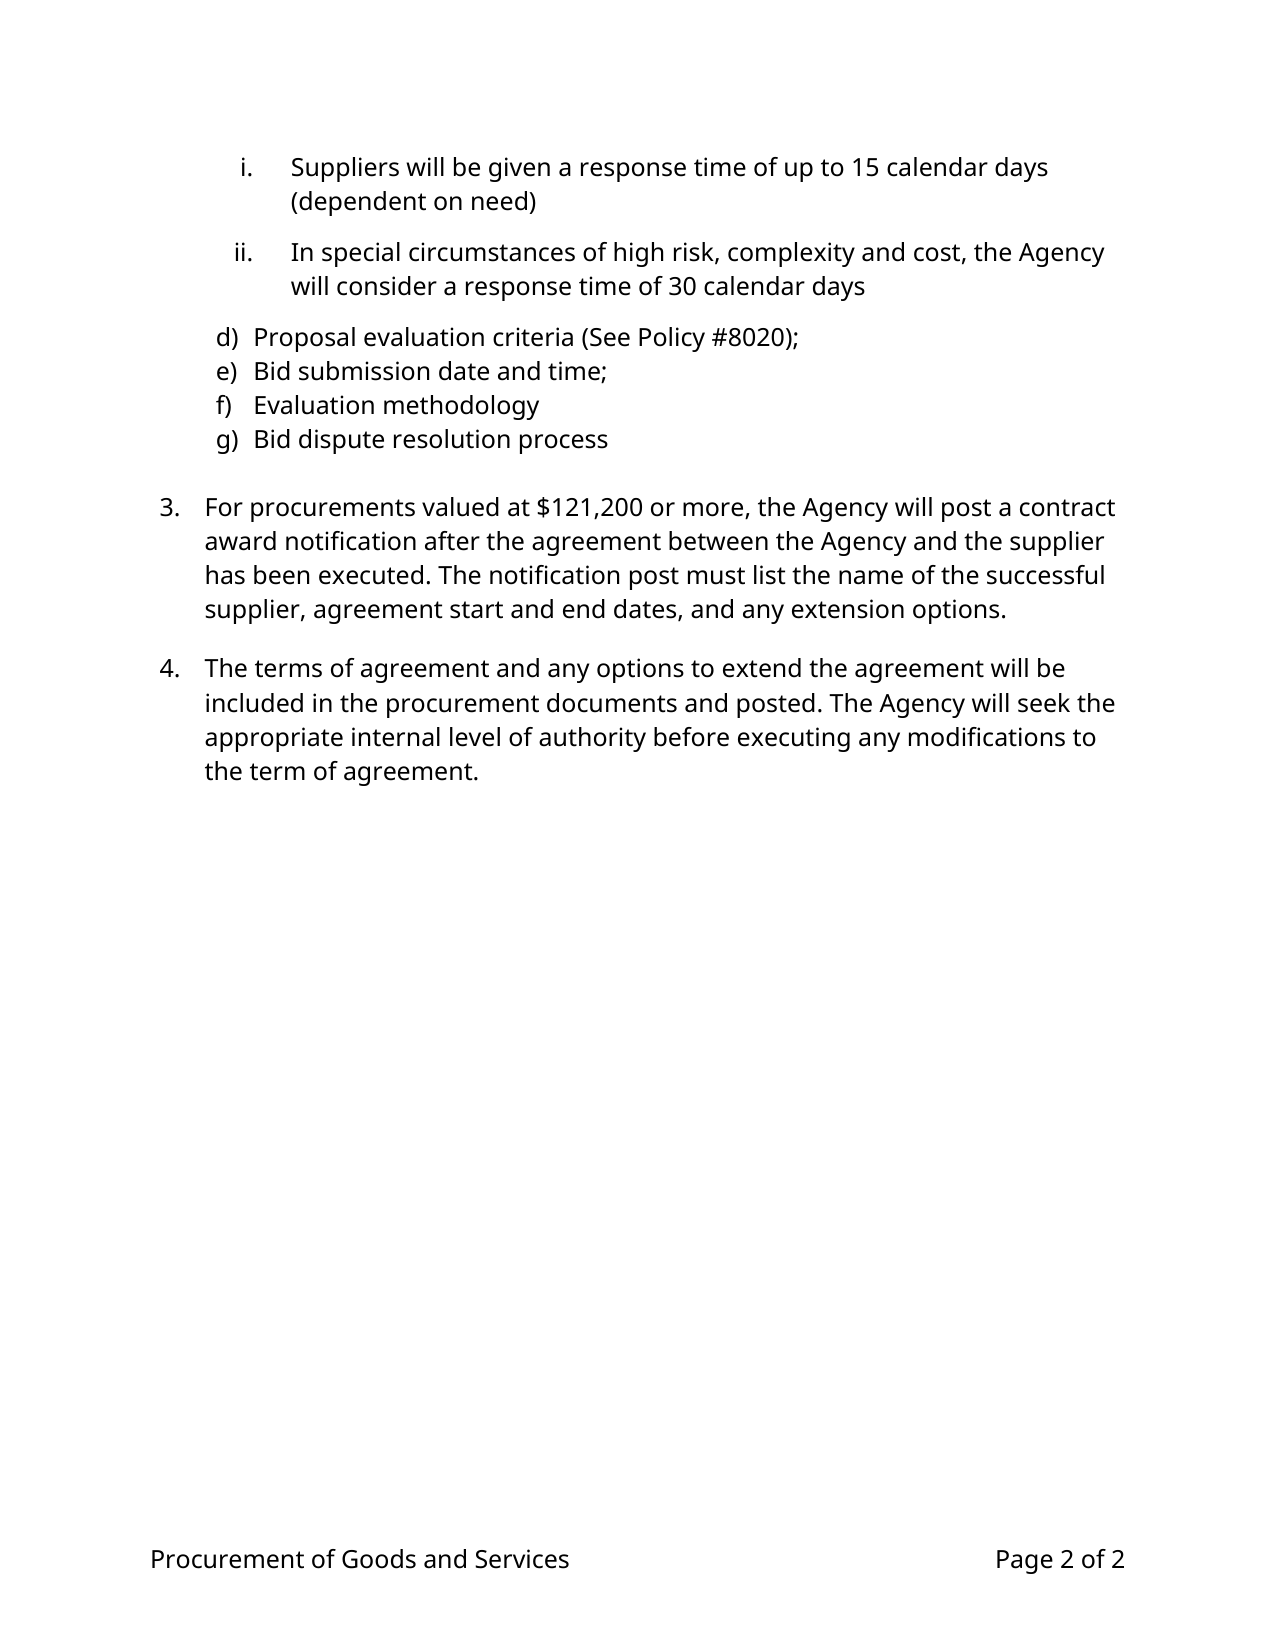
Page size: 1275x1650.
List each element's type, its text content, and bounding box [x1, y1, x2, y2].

list Bid dispute resolution process [216, 422, 1125, 456]
list Suppliers will be given a response time of up to 15 calendar days (dependent on need) [253, 150, 1125, 218]
text In special circumstances of high risk, complexity and cost, the Agency will consider a response time of 30 calendar days [253, 235, 1125, 303]
text For procurements valued at $121,200 or more, the Agency will post a contract award notification after the agreement between the Agency and the supplier has been executed. The notification post must list the name of the successful supplier, agreement start and end dates, and any extension options. [159, 490, 1125, 626]
list Proposal evaluation criteria (See Policy #8020); [216, 319, 1125, 354]
list Bid submission date and time; [216, 354, 1125, 388]
list Evaluation methodology [216, 388, 1125, 422]
text The terms of agreement and any options to extend the agreement will be included in the procurement documents and posted. The Agency will seek the appropriate internal level of authority before executing any modifications to the term of agreement. [159, 651, 1125, 787]
